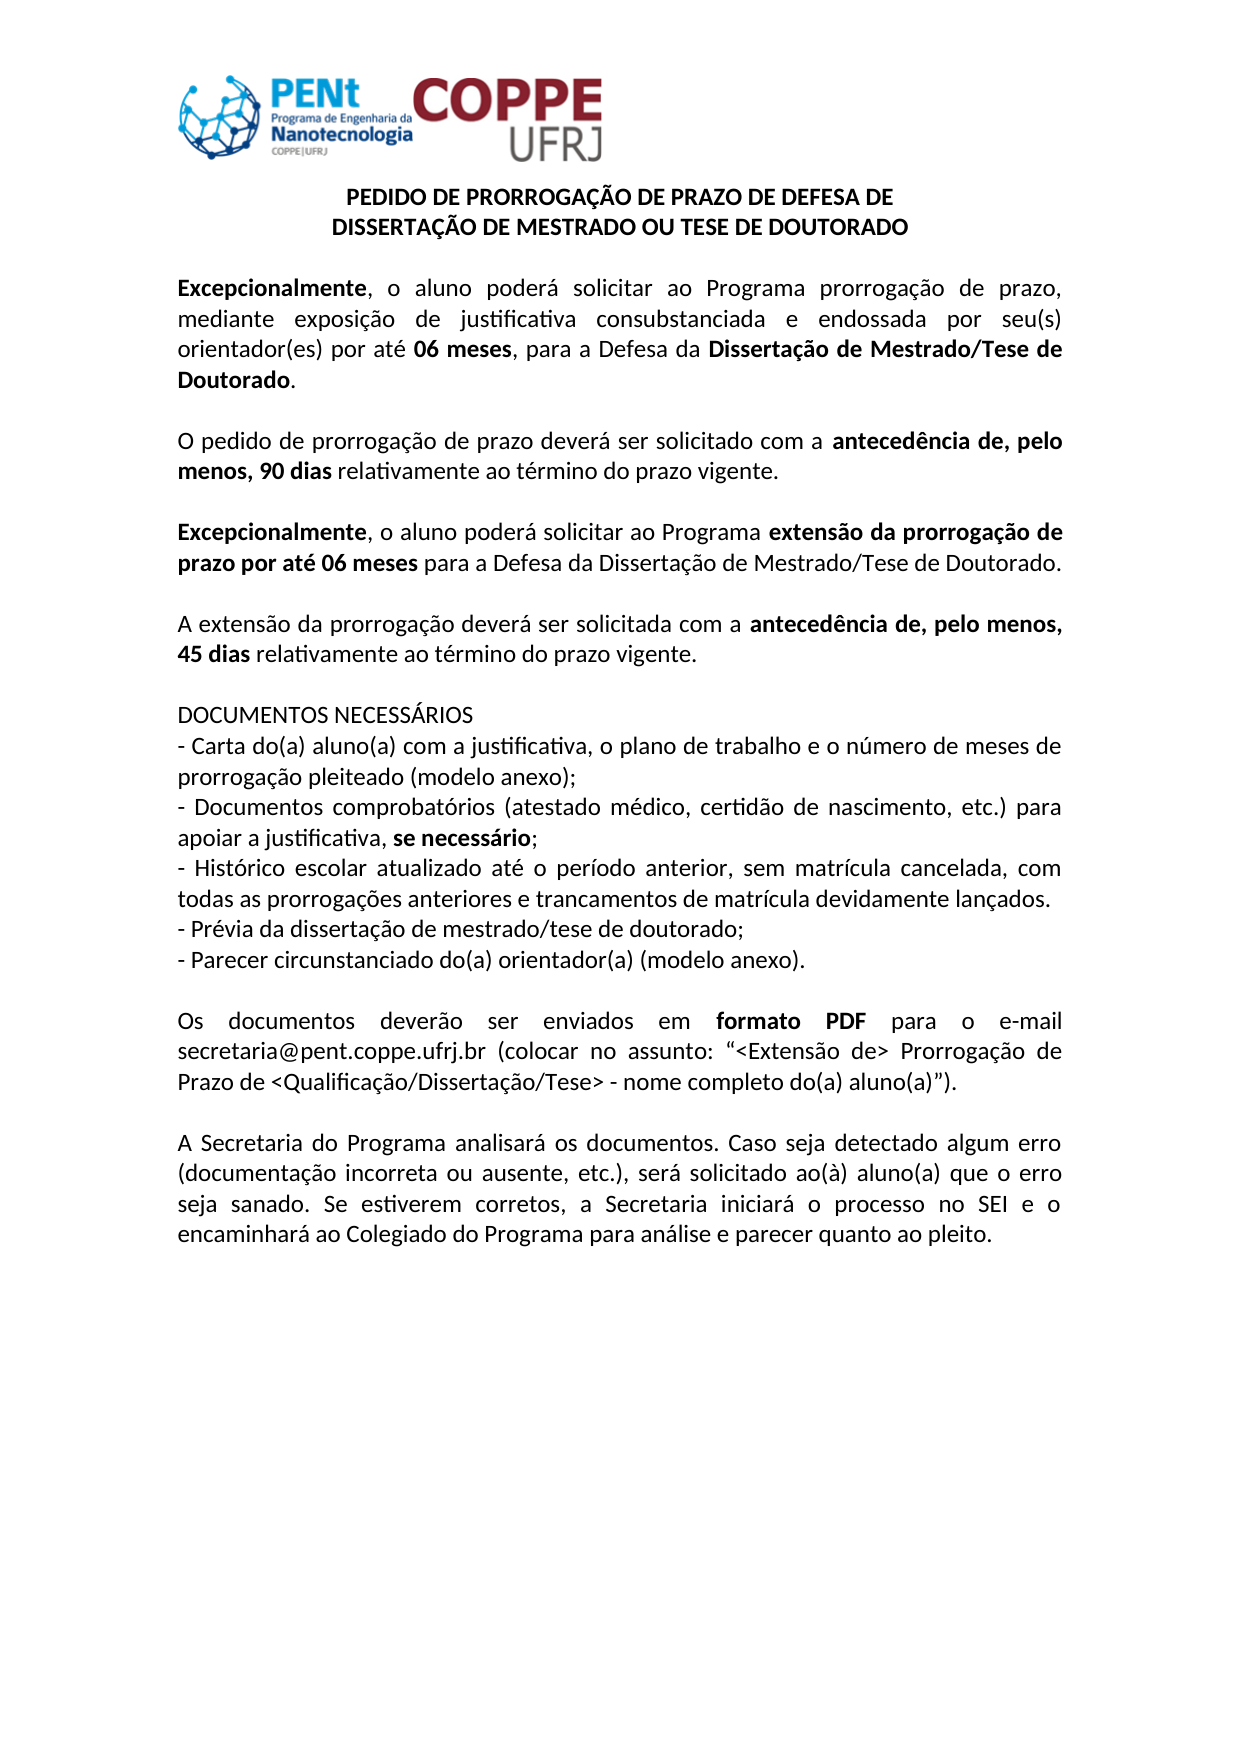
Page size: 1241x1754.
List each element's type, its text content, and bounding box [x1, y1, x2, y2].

text - Parecer circunstanciado do(a) orientador(a) (modelo anexo). [177, 944, 1063, 974]
text Excepcionalmente, o aluno poderá solicitar ao Programa prorrogação de prazo, mediante exposição de justificativa consubstanciada e endossada por seu(s) orientador(es) por até 06 meses, para a Defesa da Dissertação de Mestrado/Tese de Doutorado. [177, 272, 1063, 394]
text - Histórico escolar atualizado até o período anterior, sem matrícula cancelada, com todas as prorrogações anteriores e trancamentos de matrícula devidamente lançados. [177, 852, 1063, 913]
text DISSERTAÇÃO DE MESTRADO OU TESE DE DOUTORADO [177, 211, 1063, 242]
text Excepcionalmente, o aluno poderá solicitar ao Programa extensão da prorrogação de prazo por até 06 meses para a Defesa da Dissertação de Mestrado/Tese de Doutorado. [177, 516, 1063, 577]
text - Documentos comprobatórios (atestado médico, certidão de nascimento, etc.) para apoiar a justificativa, se necessário; [177, 791, 1063, 852]
text - Carta do(a) aluno(a) com a justificativa, o plano de trabalho e o número de meses de prorrogação pleiteado (modelo anexo); [177, 730, 1063, 791]
text Os documentos deverão ser enviados em formato PDF para o e-mail secretaria@pent.coppe.ufrj.br (colocar no assunto: “<Extensão de> Prorrogação de Prazo de <Qualificação/Dissertação/Tese> - nome completo do(a) aluno(a)”). [177, 1005, 1063, 1096]
text O pedido de prorrogação de prazo deverá ser solicitado com a antecedência de, pelo menos, 90 dias relativamente ao término do prazo vigente. [177, 425, 1063, 486]
text - Prévia da dissertação de mestrado/tese de doutorado; [177, 913, 1063, 944]
text A Secretaria do Programa analisará os documentos. Caso seja detectado algum erro (documentação incorreta ou ausente, etc.), será solicitado ao(à) aluno(a) que o erro seja sanado. Se estiverem corretos, a Secretaria iniciará o processo no SEI e o encaminhará ao Colegiado do Programa para análise e parecer quanto ao pleito. [177, 1127, 1063, 1249]
text PEDIDO DE PRORROGAÇÃO DE PRAZO DE DEFESA DE [177, 181, 1063, 211]
text A extensão da prorrogação deverá ser solicitada com a antecedência de, pelo menos, 45 dias relativamente ao término do prazo vigente. [177, 608, 1063, 669]
picture [177, 73, 602, 162]
text DOCUMENTOS NECESSÁRIOS [177, 699, 1063, 730]
